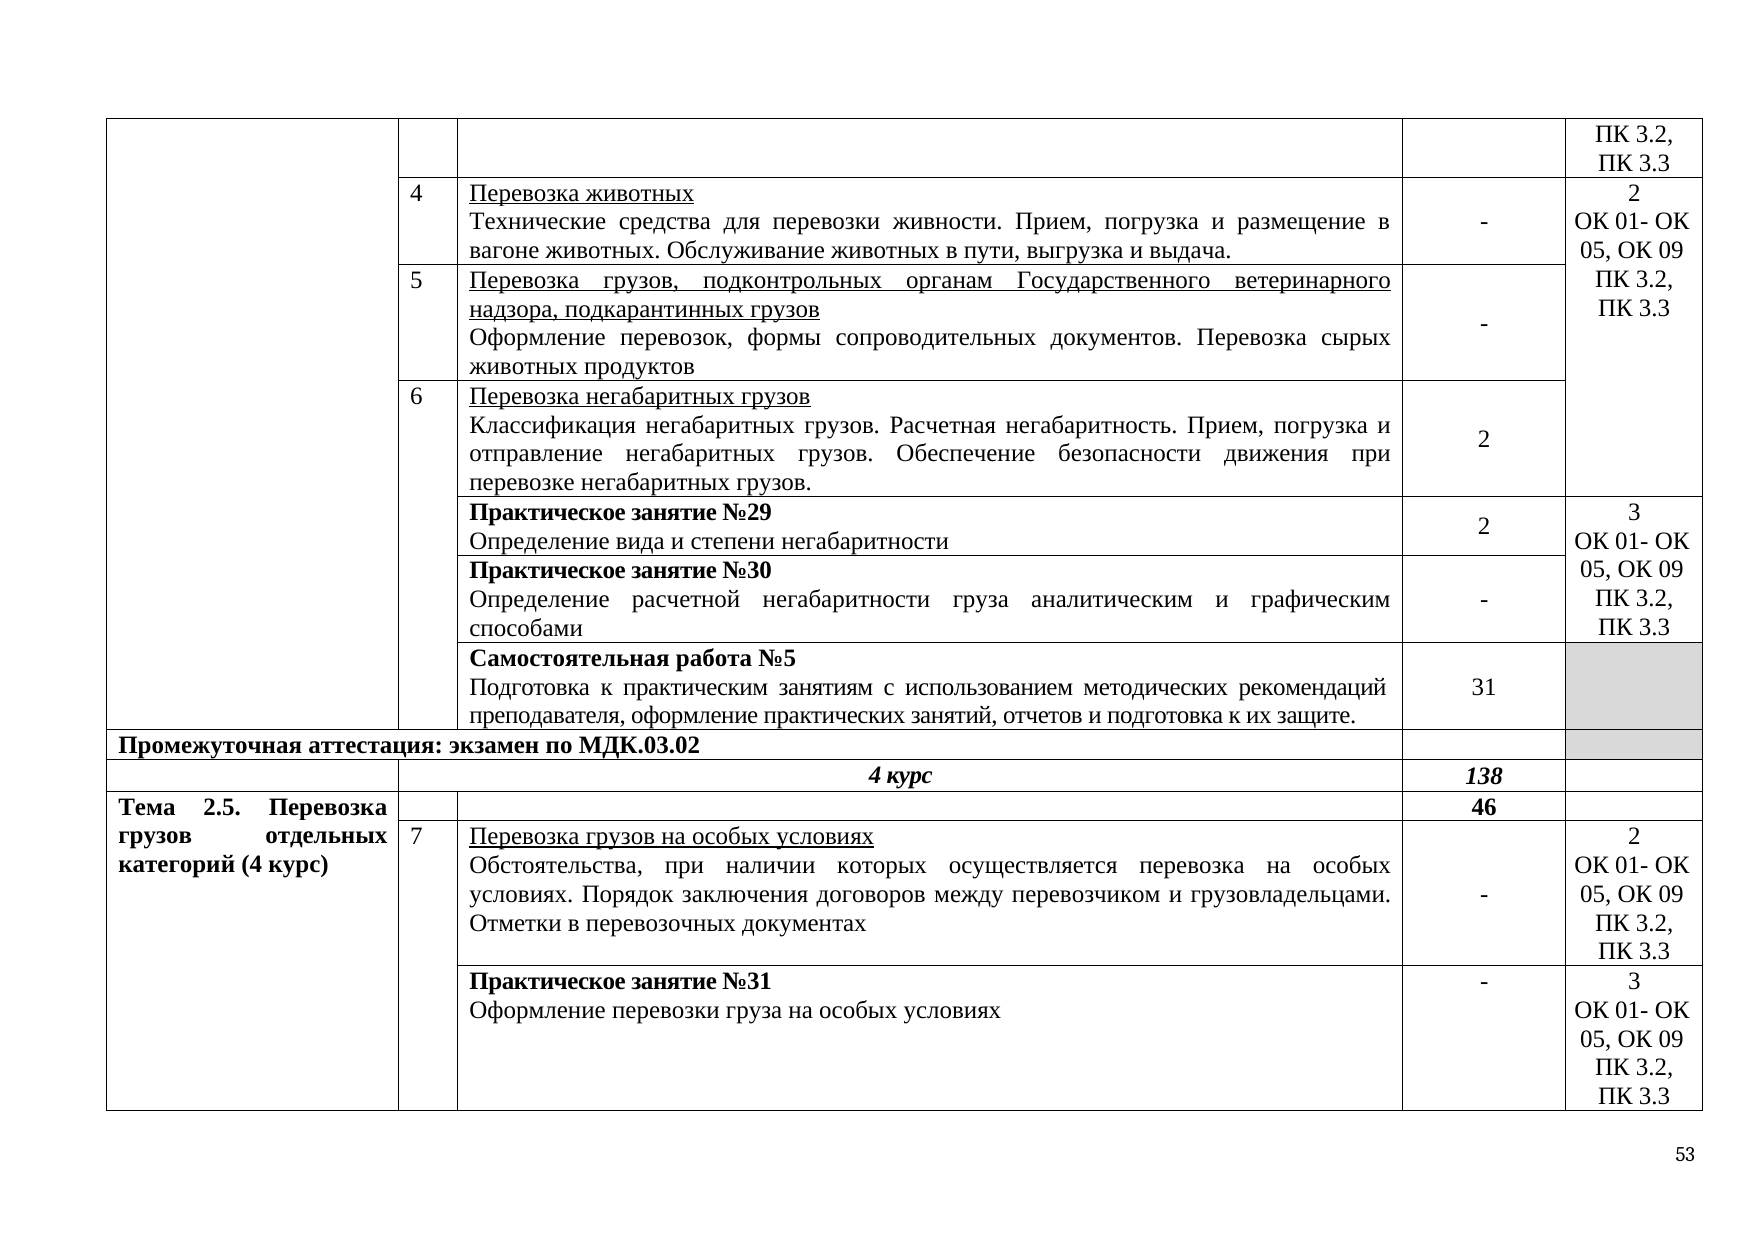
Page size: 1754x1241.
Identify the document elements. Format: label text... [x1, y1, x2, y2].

table_cell Практическое занятие №29 Определение вида и степени негабаритности [458, 497, 1402, 554]
table_cell [1566, 760, 1702, 791]
table_cell 31 [1403, 643, 1565, 729]
table_cell Тема 2.5. Перевозка грузов отдельных категорий (4 курс) [107, 792, 398, 1110]
table_cell 2 ОК 01- ОК 05, ОК 09 ПК 3.2, ПК 3.3 [1566, 178, 1702, 496]
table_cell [1566, 119, 1702, 177]
table_cell 2 [1403, 119, 1565, 177]
table_cell 46 [1403, 792, 1565, 820]
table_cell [458, 119, 1402, 177]
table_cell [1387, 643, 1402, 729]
table_cell 4 курс [399, 760, 1402, 791]
table_cell Практическое занятие №31 Оформление перевозки груза на особых условиях [458, 966, 1402, 1110]
table_cell 5 [399, 265, 457, 380]
table_cell 6 [399, 381, 457, 729]
table_cell [1403, 730, 1565, 759]
table_cell [1566, 643, 1702, 729]
table_cell - [1403, 556, 1565, 642]
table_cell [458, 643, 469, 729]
table_cell [107, 760, 118, 791]
table_cell Перевозка грузов на особых условиях Обстоятельства, при наличии которых осуществляется перевозка на особых условиях. Порядок заключения договоров между перевозчиком и грузовладельцами. Отметки в перевозочных документах [458, 821, 1402, 965]
table_cell [1566, 792, 1702, 820]
table_cell 4 [399, 178, 457, 264]
table_cell Перевозка грузов, подконтрольных органам Государственного ветеринарного надзора, подкарантинных грузов Оформление перевозок, формы сопроводительных документов. Перевозка сырых животных продуктов [458, 265, 1402, 380]
table_cell Практическое занятие №30 Определение расчетной негабаритности груза аналитическим и графическим способами [458, 556, 1402, 642]
table_cell 2 [1403, 381, 1565, 496]
table_cell [1566, 730, 1702, 759]
table_cell 2 ОК 01- ОК 05, ОК 09 ПК 3.2, ПК 3.3 [1566, 821, 1702, 965]
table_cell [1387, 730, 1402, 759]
table_cell 7 [399, 821, 457, 1110]
table_cell - [1403, 966, 1565, 1110]
table_cell [399, 792, 457, 820]
table_cell 3 ОК 01- ОК 05, ОК 09 ПК 3.2, ПК 3.3 [1566, 966, 1702, 1110]
table_cell [379, 760, 398, 791]
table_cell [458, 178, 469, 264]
table_cell - [1403, 178, 1565, 264]
table_cell Перевозка животных Технические средства для перевозки живности. Прием, погрузка и размещение в вагоне животных. Обслуживание животных в пути, выгрузка и выдача. [694, 178, 1402, 264]
table_cell 3 ОК 01- ОК 05, ОК 09 ПК 3.2, ПК 3.3 [1566, 497, 1702, 642]
table_cell Перевозка негабаритных грузов Классификация негабаритных грузов. Расчетная негабаритность. Прием, погрузка и отправление негабаритных грузов. Обеспечение безопасности движения при перевозке негабаритных грузов. [458, 381, 1402, 496]
table_cell 2 [1403, 497, 1565, 554]
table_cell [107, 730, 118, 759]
table_cell 138 [1403, 760, 1565, 791]
table_cell - [1403, 265, 1565, 380]
table_cell [458, 792, 1402, 820]
table_cell - [1403, 821, 1565, 965]
